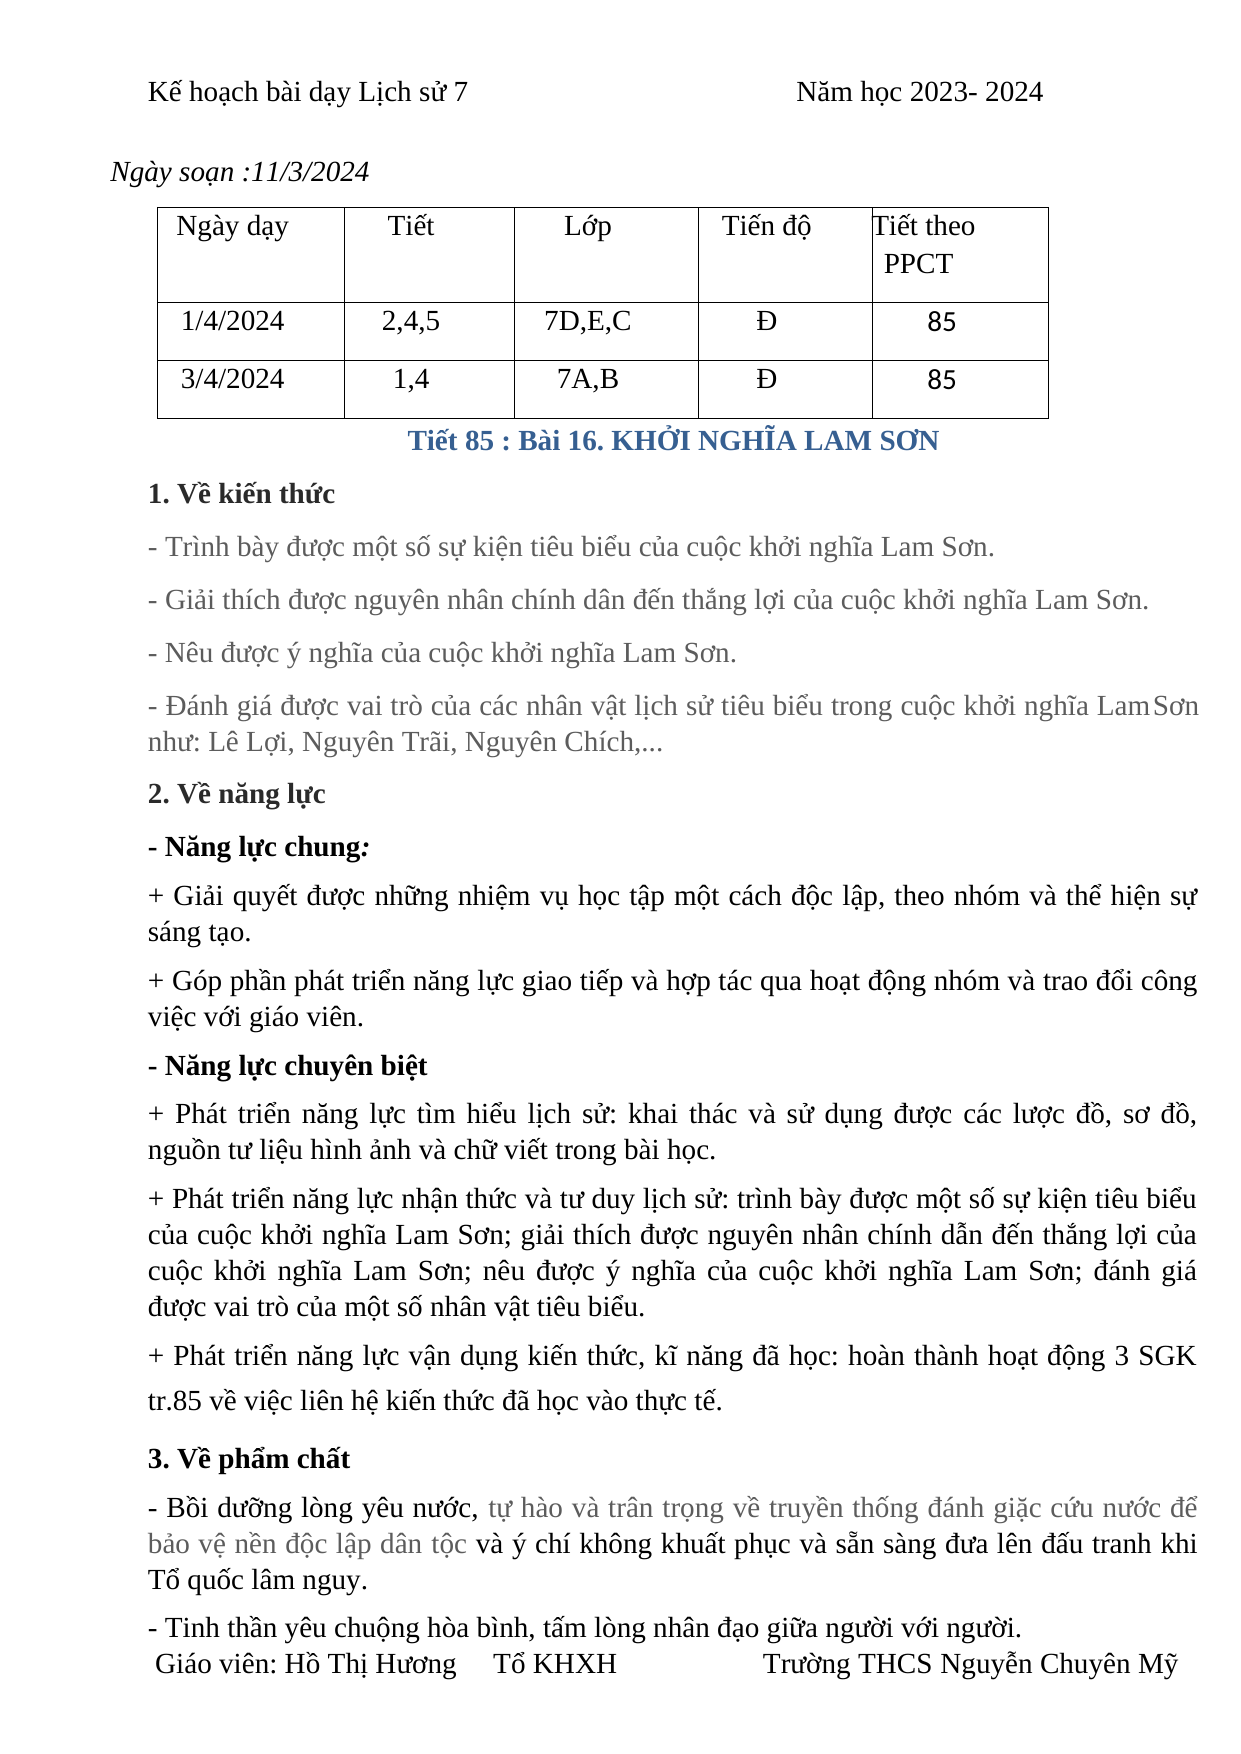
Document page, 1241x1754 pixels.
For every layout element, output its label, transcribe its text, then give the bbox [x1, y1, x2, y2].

table_cell 1,4 [345, 361, 514, 418]
text - Bồi dưỡng lòng yêu nước, tự hào và trân trọng về truyền thống đánh giặc cứu nước để bảo vệ nền độc lập dân tộc và ý chí không khuất phục và sẵn sàng đưa lên đấu tranh khi Tổ quốc lâm nguy. [148, 1490, 1199, 1596]
text - Nêu được ý nghĩa của cuộc khởi nghĩa Lam Sơn. [148, 635, 1199, 668]
text - Năng lực chung: [148, 829, 1199, 863]
text Ngày soạn :11/3/2024 [110, 154, 1199, 188]
text + Phát triển năng lực vận dụng kiến thức, kĩ năng đã học: hoàn thành hoạt động 3 SGK tr.85 về việc liên hệ kiến thức đã học vào thực tế. [148, 1338, 1199, 1417]
table_cell 3/4/2024 [158, 361, 344, 418]
table_header Tiến độ [699, 208, 872, 302]
table_header Ngày dạy [158, 208, 344, 302]
table_cell 85 [873, 303, 1048, 360]
table_header Lớp [515, 208, 698, 302]
text - Tinh thần yêu chuộng hòa bình, tấm lòng nhân đạo giữa người với người. [148, 1611, 1199, 1644]
text + Phát triển năng lực tìm hiểu lịch sử: khai thác và sử dụng được các lược đồ, sơ đồ, nguồn tư liệu hình ảnh và chữ viết trong bài học. [148, 1096, 1199, 1166]
table_cell 7A,B [515, 361, 698, 418]
table_cell 7D,E,C [515, 303, 698, 360]
table_cell Đ [699, 361, 872, 418]
text + Giải quyết được những nhiệm vụ học tập một cách độc lập, theo nhóm và thể hiện sự sáng tạo. [148, 878, 1199, 948]
text + Phát triển năng lực nhận thức và tư duy lịch sử: trình bày được một số sự kiện tiêu biểu của cuộc khởi nghĩa Lam Sơn; giải thích được nguyên nhân chính dẫn đến thắng lợi của cuộc khởi nghĩa Lam Sơn; nêu được ý nghĩa của cuộc khởi nghĩa Lam Sơn; đánh giá được vai trò của một số nhân vật tiêu biểu. [148, 1181, 1199, 1323]
text - Trình bày được một số sự kiện tiêu biểu của cuộc khởi nghĩa Lam Sơn. [148, 529, 1199, 563]
text 3. Về phẩm chất [148, 1441, 1199, 1474]
table_cell 2,4,5 [345, 303, 514, 360]
text Tiết 85 : Bài 16. KHỞI NGHĨA LAM SƠN [148, 423, 1199, 457]
table_cell Đ [699, 303, 872, 360]
table_header Tiết [345, 208, 514, 302]
text - Giải thích được nguyên nhân chính dân đến thắng lợi của cuộc khởi nghĩa Lam Sơn. [148, 582, 1199, 616]
text 2. Về năng lực [148, 777, 1199, 810]
table_cell 1/4/2024 [158, 303, 344, 360]
text - Năng lực chuyên biệt [148, 1048, 1199, 1081]
table_header Tiết theo PPCT [873, 208, 1048, 302]
text - Đánh giá được vai trò của các nhân vật lịch sử tiêu biểu trong cuộc khởi nghĩa LamSơn như: Lê Lợi, Nguyên Trãi, Nguyên Chích,... [148, 688, 1199, 757]
table_cell 85 [873, 361, 1048, 418]
text + Góp phần phát triển năng lực giao tiếp và hợp tác qua hoạt động nhóm và trao đổi công việc với giáo viên. [148, 963, 1199, 1032]
text 1. Về kiến thức [148, 476, 1199, 510]
